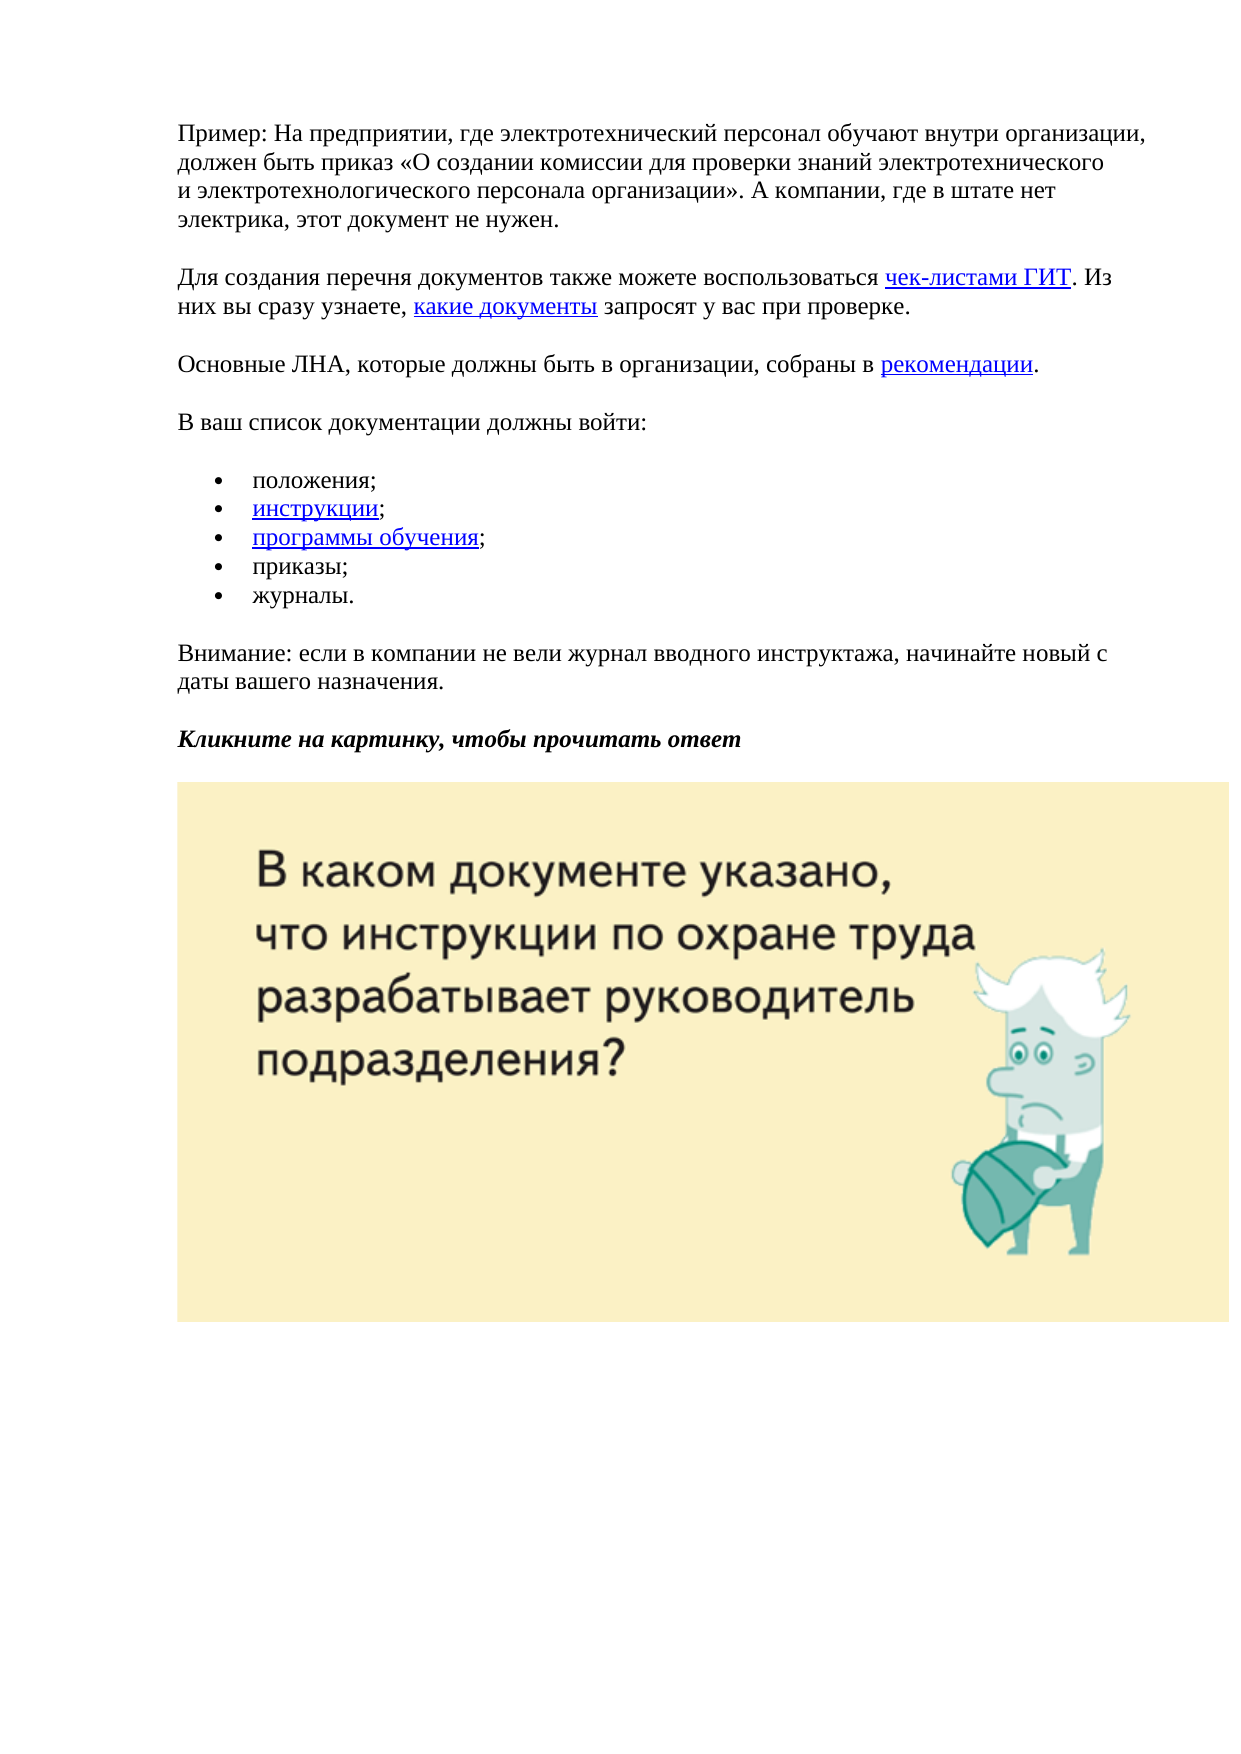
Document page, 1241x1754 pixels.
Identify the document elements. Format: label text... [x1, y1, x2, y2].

text Для создания перечня документов также можете воспользоваться чек-листами ГИТ. Из них вы сразу узнаете, какие документы запросят у вас при проверке. [177, 262, 1152, 320]
text Кликните на картинку, чтобы прочитать ответ [177, 724, 1152, 753]
list программы обучения; [215, 522, 1152, 551]
list приказы; [215, 551, 1152, 580]
text Пример: На предприятии, где электротехнический персонал обучают внутри организации, должен быть приказ «О создании комиссии для проверки знаний электротехнического и электротехнологического персонала организации». А компании, где в штате нет электрика, этот документ не нужен. [177, 118, 1152, 233]
text Внимание: если в компании не вели журнал вводного инструктажа, начинайте новый с даты вашего назначения. [177, 638, 1152, 695]
text В ваш список документации должны войти: [177, 407, 1152, 436]
text Основные ЛНА, которые должны быть в организации, собраны в рекомендации. [177, 349, 1152, 378]
list инструкции; [215, 493, 1152, 522]
list журналы. [215, 580, 1152, 608]
list положения; [215, 465, 1152, 493]
picture [177, 782, 1229, 1322]
